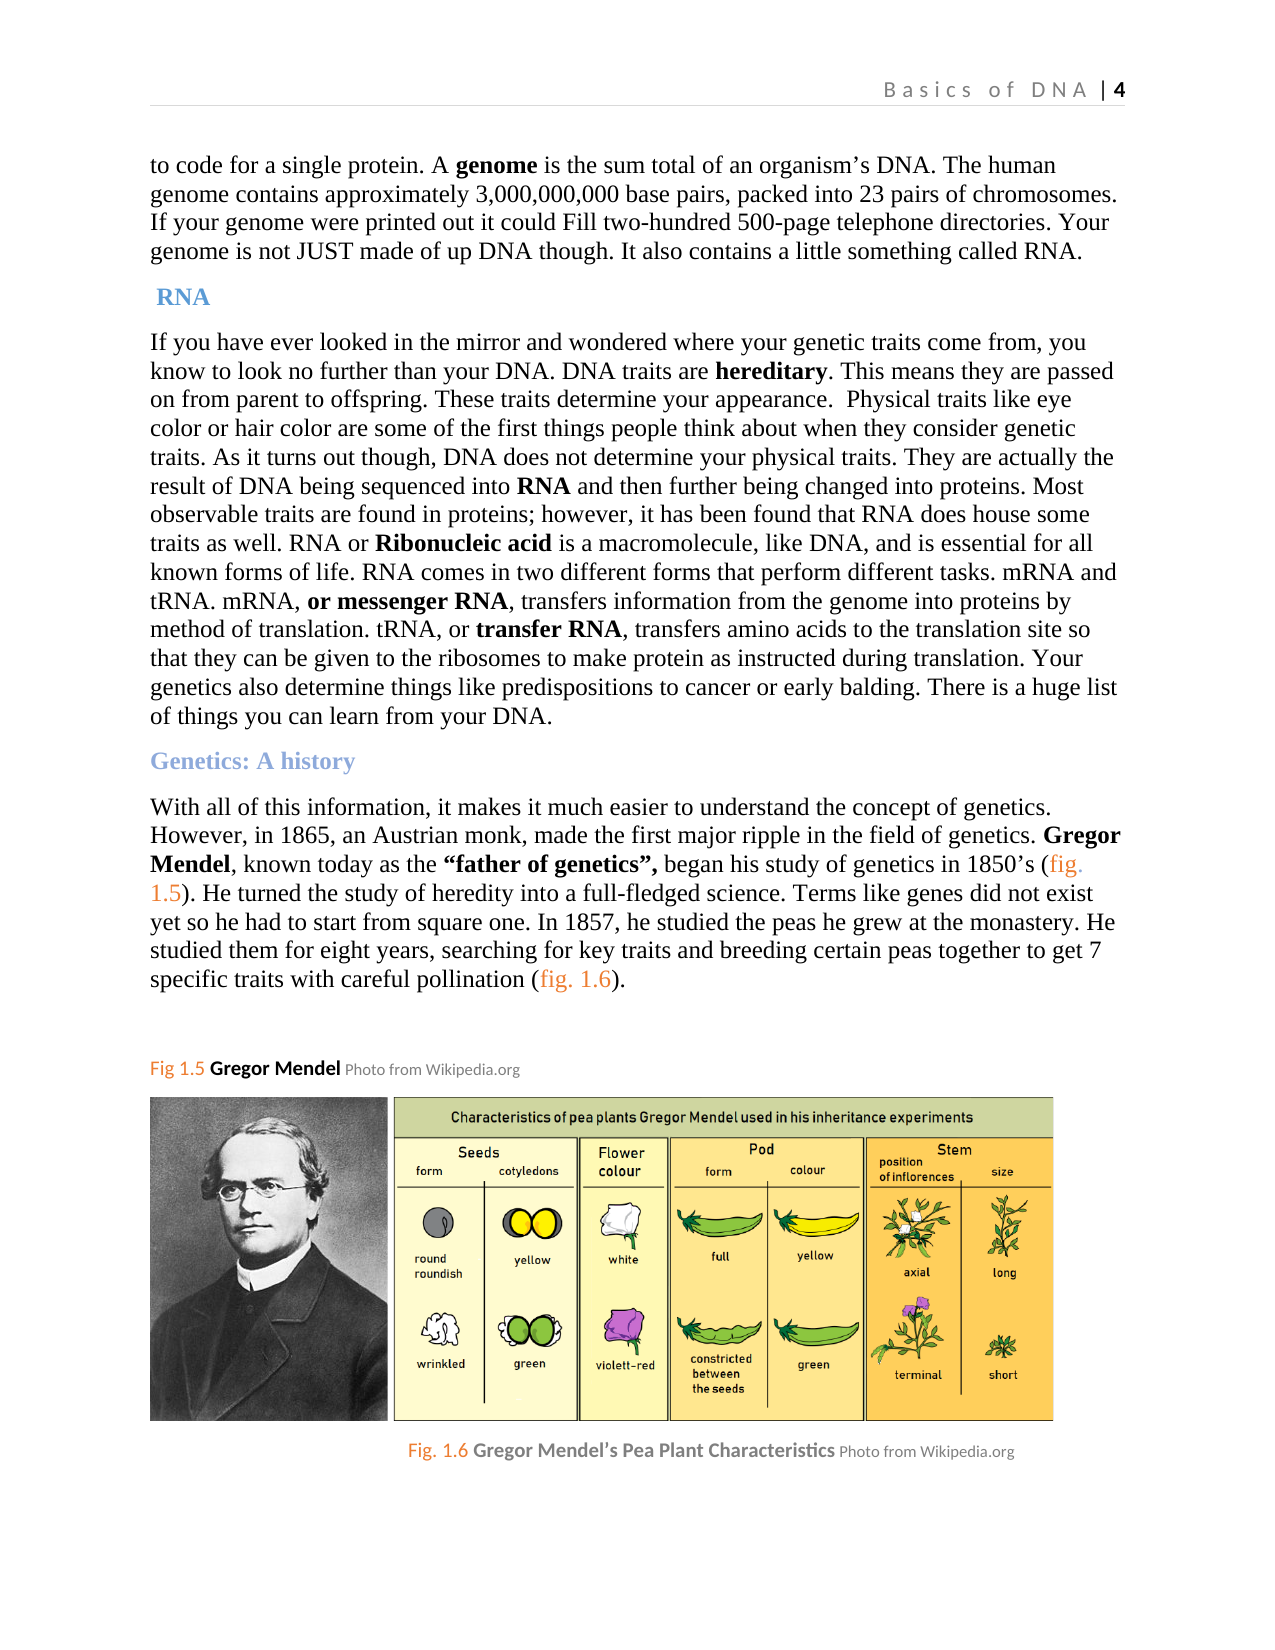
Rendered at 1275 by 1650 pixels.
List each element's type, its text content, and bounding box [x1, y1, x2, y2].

text Fig. 1.6 Gregor Mendel’s Pea Plant Characteristics Photo from Wikipedia.org [375, 1437, 1125, 1462]
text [150, 150, 1125, 265]
text Fig 1.5 Gregor Mendel Photo from Wikipedia.org [150, 1055, 1125, 1080]
picture [150, 1097, 388, 1421]
text If you have ever looked in the mirror and wondered where your genetic traits come from, you know to look no further than your DNA. DNA traits are hereditary. This means they are passed on from parent to offspring. These traits determine your appearance. Physical traits like eye color or hair color are some of the first things people think about when they consider genetic traits. As it turns out though, DNA does not determine your physical traits. They are actually the result of DNA being sequenced into RNA and then further being changed into proteins. Most observable traits are found in proteins; however, it has been found that RNA does house some traits as well. RNA or Ribonucleic acid is a macromolecule, like DNA, and is essential for all known forms of life. RNA comes in two different forms that perform different tasks. mRNA and tRNA. mRNA, or messenger RNA, transfers information from the genome into proteins by method of translation. tRNA, or transfer RNA, transfers amino acids to the translation site so that they can be given to the ribosomes to make protein as instructed during translation. Your genetics also determine things like predispositions to cancer or early balding. There is a huge list of things you can learn from your DNA. [150, 327, 1125, 729]
text Genetics: A history [150, 746, 1125, 775]
text RNA [150, 282, 1125, 310]
text With all of this information, it makes it much easier to understand the concept of genetics. However, in 1865, an Austrian monk, made the first major ripple in the field of genetics. Gregor Mendel, known today as the “father of genetics”, began his study of genetics in 1850’s (fig. 1.5). He turned the study of heredity into a full-fledged science. Terms like genes did not exist yet so he had to start from square one. In 1857, he studied the peas he grew at the monastery. He studied them for eight years, searching for key traits and breeding certain peas together to get 7 specific traits with careful pollination (fig. 1.6). [150, 792, 1125, 993]
picture [393, 1097, 1054, 1421]
